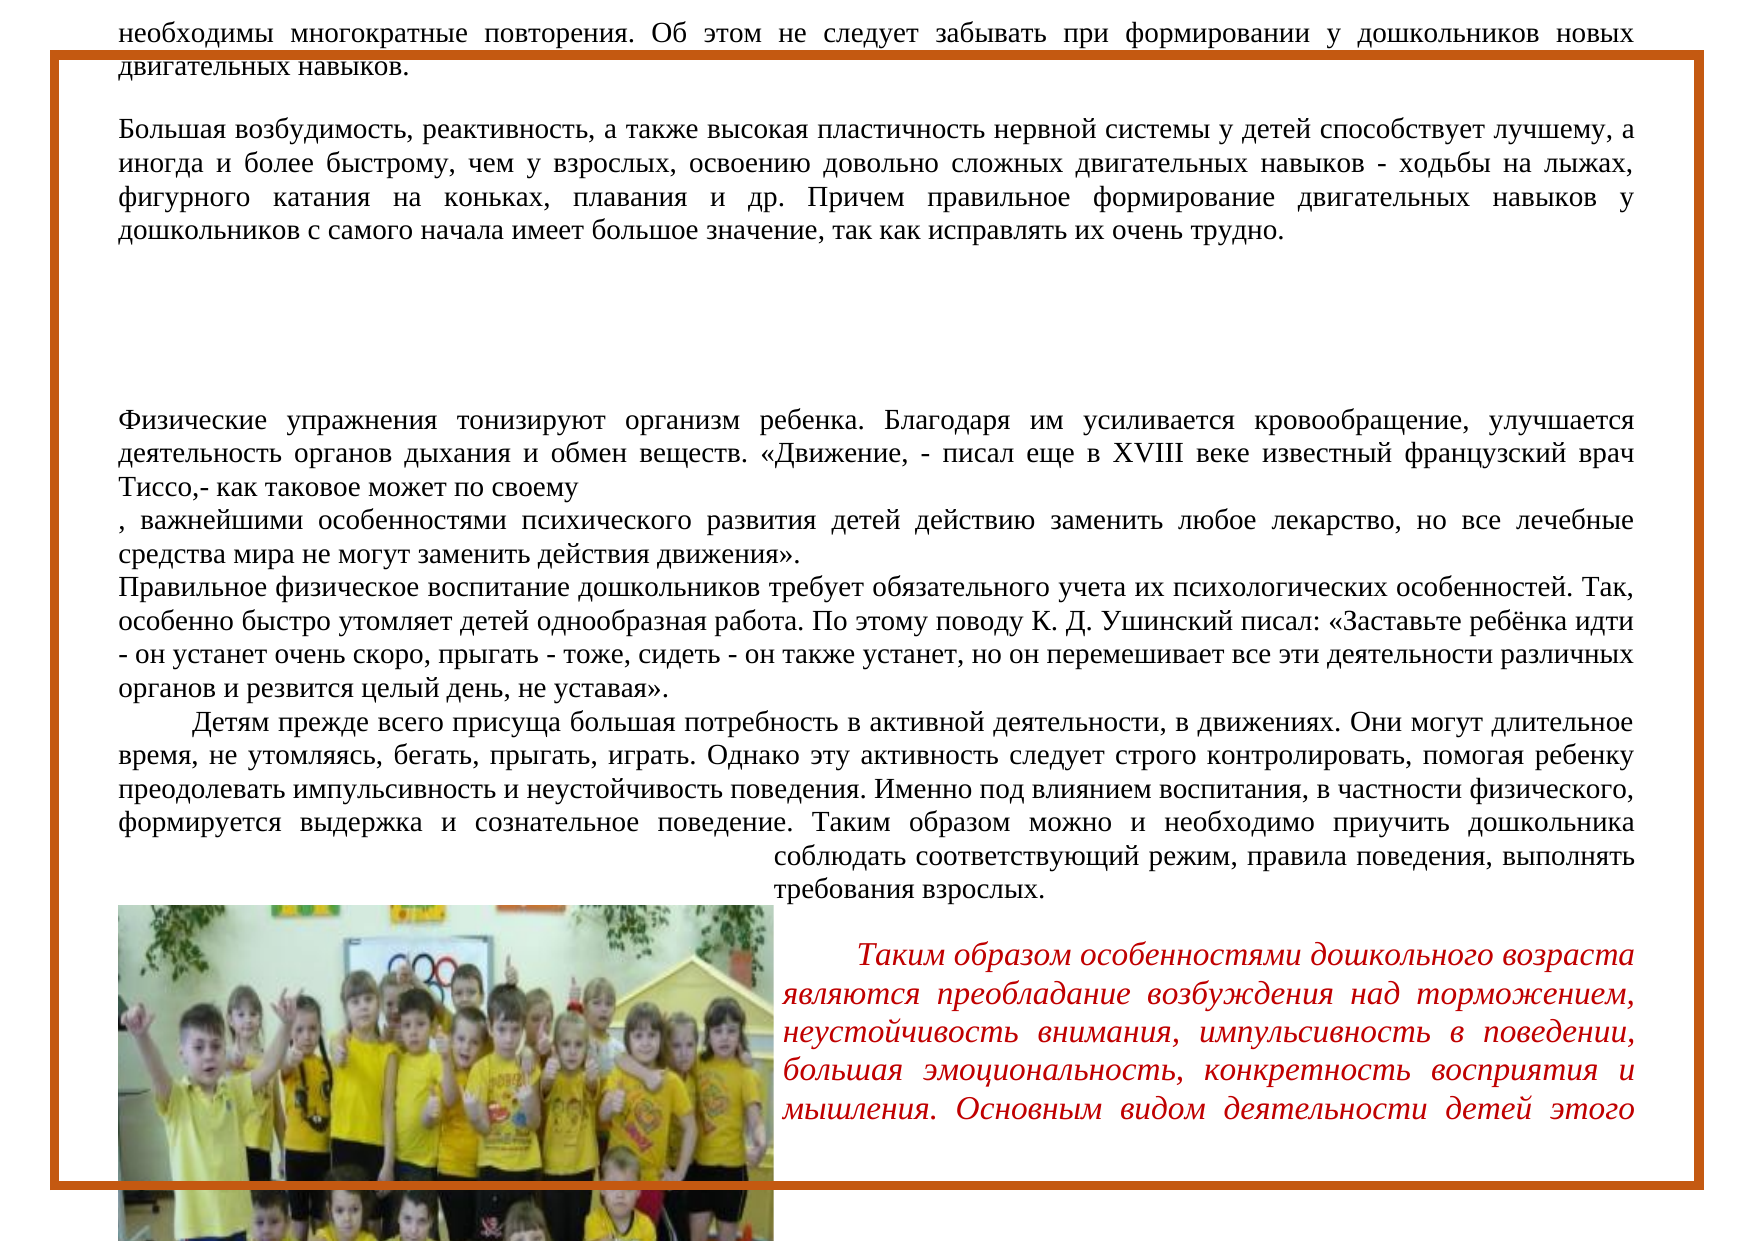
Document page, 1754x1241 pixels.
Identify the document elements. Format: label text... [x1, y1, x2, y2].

text , важнейшими особенностями психического развития детей действию заменить любое лекарство, но все лечебные средства мира не могут заменить действия движения». [118, 502, 1636, 569]
picture [118, 1190, 774, 1241]
text Физические упражнения тонизируют организм ребенка. Благодаря им усиливается кровообращение, улучшается деятельность органов дыхания и обмен веществ. «Движение, - писал еще в XVIII веке известный французский врач Тиссо,- как таковое может по своему [118, 402, 1636, 502]
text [783, 935, 1636, 1126]
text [118, 15, 1636, 50]
text Детям прежде всего присуща большая потребность в активной деятельности, в движениях. Они могут длительное время, не утомляясь, бегать, прыгать, играть. Однако эту активность следует строго контролировать, помогая ребенку преодолевать импульсивность и неустойчивость поведения. Именно под влиянием воспитания, в частности физического, формируется выдержка и сознательное поведение. Таким образом можно и необходимо приучить дошкольника соблюдать соответствующий режим, правила поведения, выполнять требования взрослых. [118, 704, 1636, 905]
picture [118, 905, 774, 1181]
text Правильное физическое воспитание дошкольников требует обязательного учета их психологических особенностей. Так, особенно быстро утомляет детей однообразная работа. По этому поводу К. Д. Ушинский писал: «Заставьте ребёнка идти - он устанет очень скоро, прыгать - тоже, сидеть - он также устанет, но он перемешивает все эти деятельности различных органов и резвится целый день, не уставая». [118, 569, 1636, 704]
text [118, 60, 1636, 82]
text Большая возбудимость, реактивность, а также высокая пластичность нервной системы у детей способствует лучшему, а иногда и более быстрому, чем у взрослых, освоению довольно сложных двигательных навыков - ходьбы на лыжах, фигурного катания на коньках, плавания и др. Причем правильное формирование двигательных навыков у дошкольников с самого начала имеет большое значение, так как исправлять их очень трудно. [118, 112, 1636, 246]
